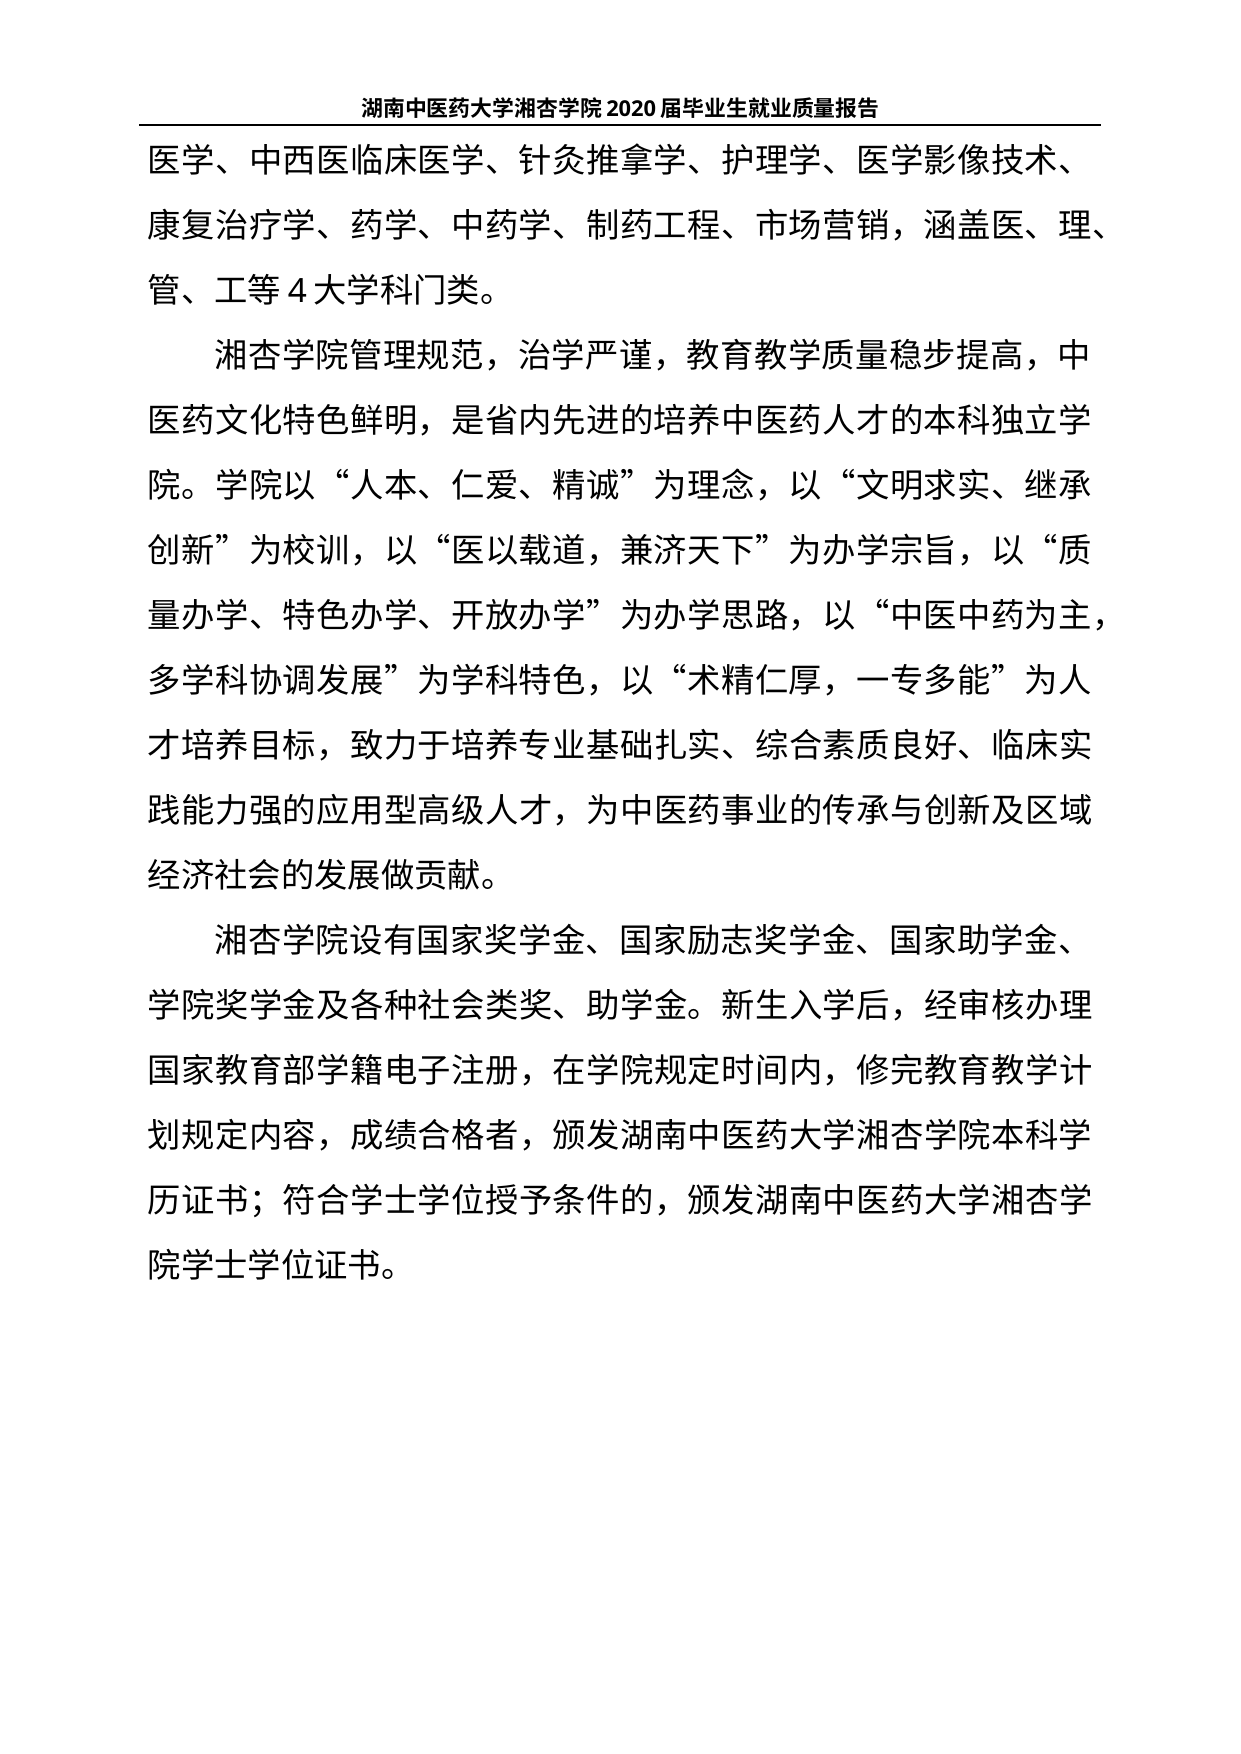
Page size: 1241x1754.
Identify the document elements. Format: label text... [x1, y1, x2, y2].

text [148, 126, 1093, 321]
text 湘杏学院设有国家奖学金、国家励志奖学金、国家助学金、学院奖学金及各种社会类奖、助学金。新生入学后，经审核办理国家教育部学籍电子注册，在学院规定时间内，修完教育教学计划规定内容，成绩合格者，颁发湖南中医药大学湘杏学院本科学历证书；符合学士学位授予条件的，颁发湖南中医药大学湘杏学院学士学位证书。 [148, 906, 1093, 1296]
text 湘杏学院管理规范，治学严谨，教育教学质量稳步提高，中医药文化特色鲜明，是省内先进的培养中医药人才的本科独立学院。学院以“人本、仁爱、精诚”为理念，以“文明求实、继承创新”为校训，以“医以载道，兼济天下”为办学宗旨，以“质量办学、特色办学、开放办学”为办学思路，以“中医中药为主，多学科协调发展”为学科特色，以“术精仁厚，一专多能”为人才培养目标，致力于培养专业基础扎实、综合素质良好、临床实践能力强的应用型高级人才，为中医药事业的传承与创新及区域经济社会的发展做贡献。 [148, 321, 1093, 906]
